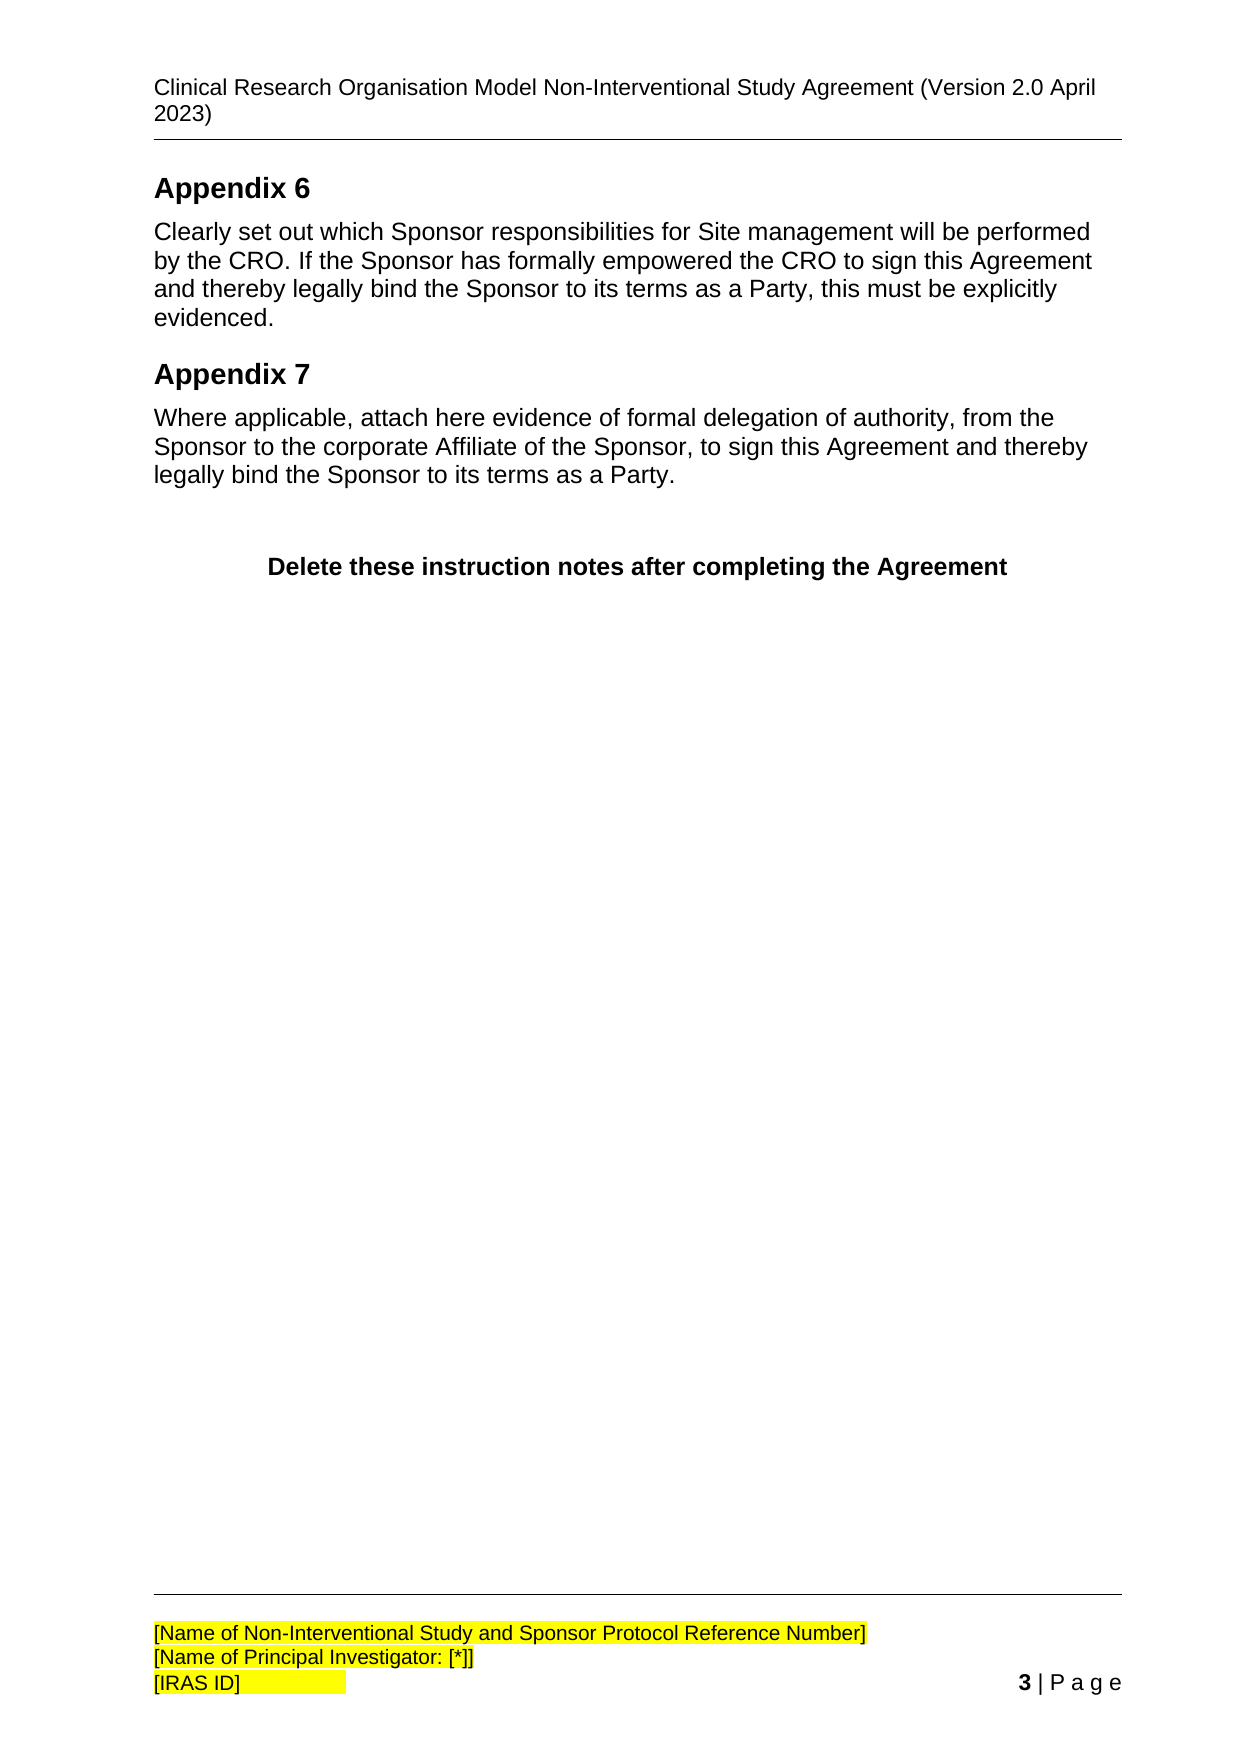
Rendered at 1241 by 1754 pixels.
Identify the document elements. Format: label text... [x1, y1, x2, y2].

text Delete these instruction notes after completing the Agreement [153, 552, 1122, 581]
text Clearly set out which Sponsor responsibilities for Site management will be performed by the CRO. If the Sponsor has formally empowered the CRO to sign this Agreement and thereby legally bind the Sponsor to its terms as a Party, this must be explicitly evidenced. [153, 217, 1122, 332]
subtitle Appendix 6 [153, 171, 1122, 204]
text Where applicable, attach here evidence of formal delegation of authority, from the Sponsor to the corporate Affiliate of the Sponsor, to sign this Agreement and thereby legally bind the Sponsor to its terms as a Party. [153, 403, 1122, 489]
subtitle Appendix 7 [153, 357, 1122, 391]
